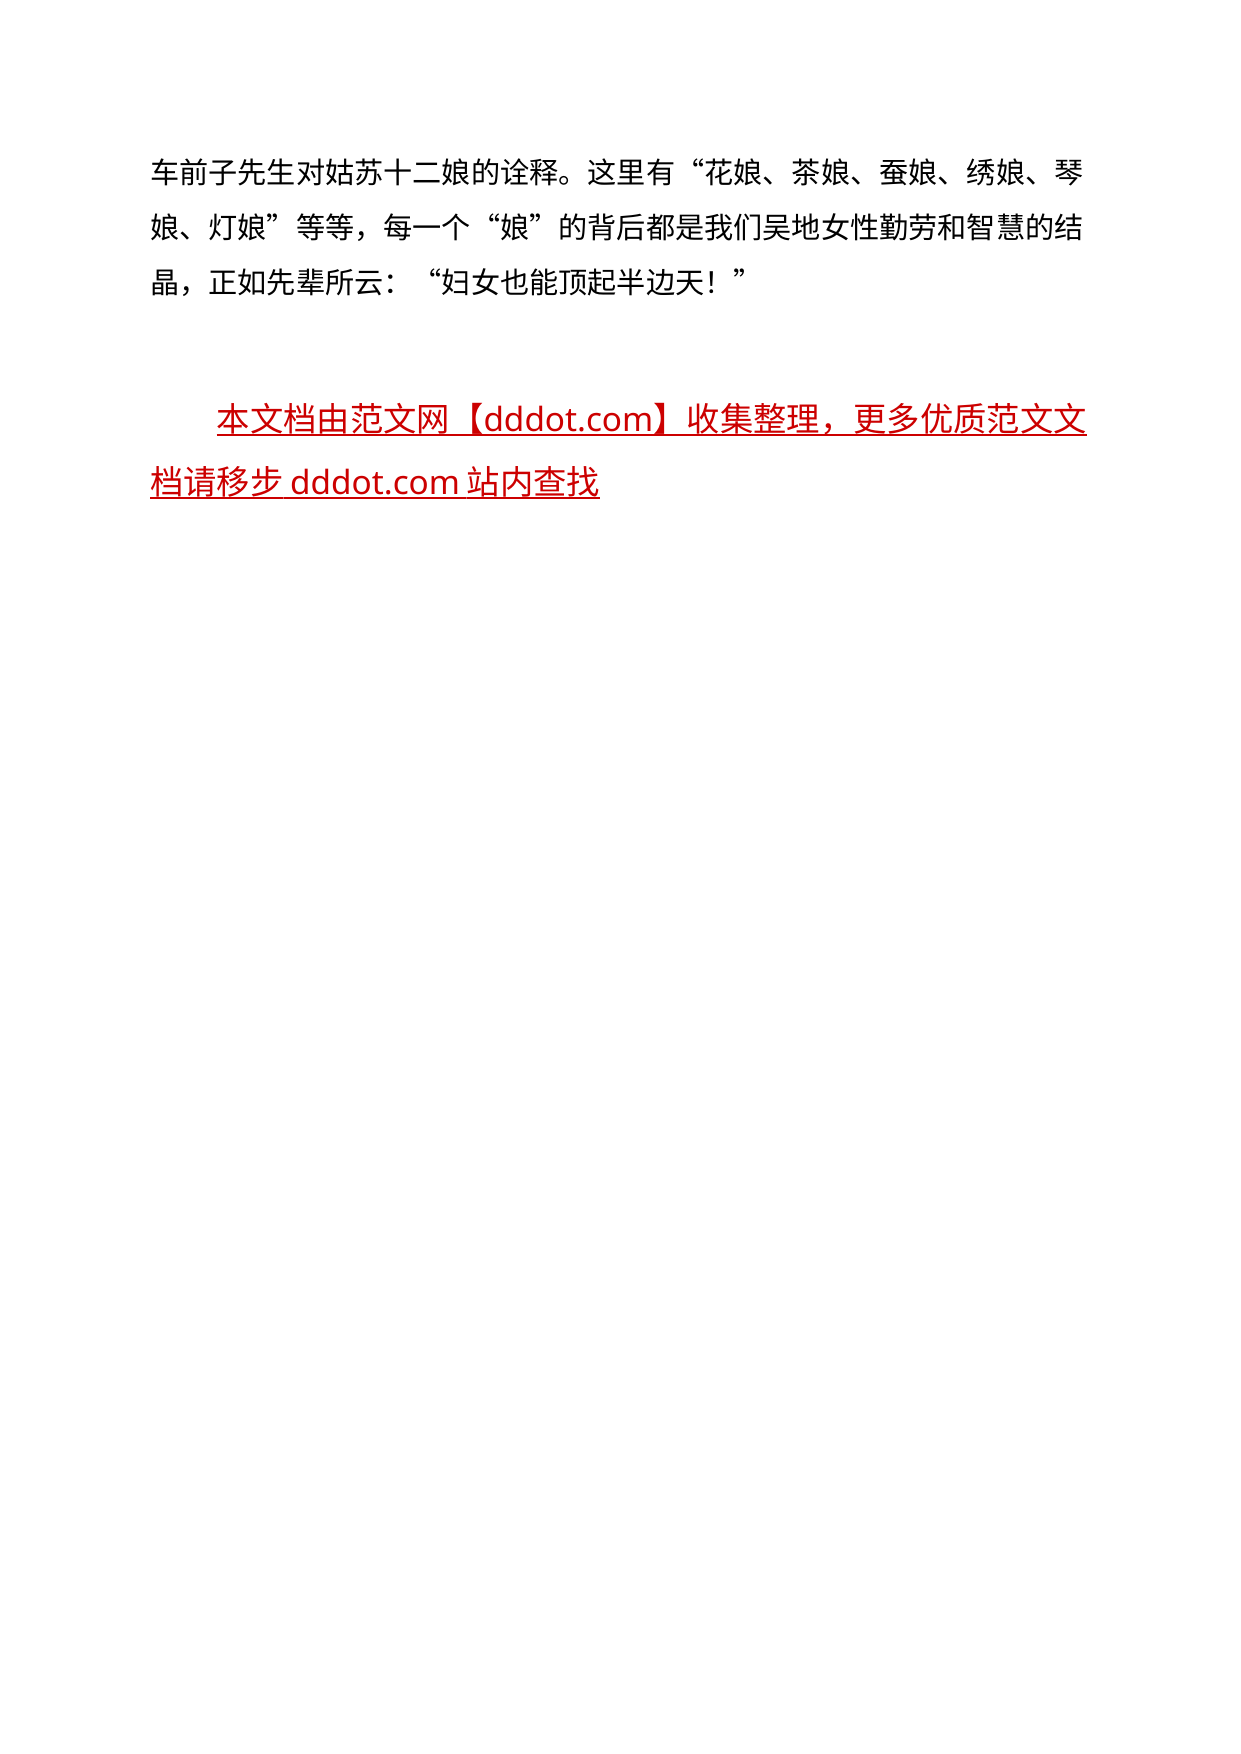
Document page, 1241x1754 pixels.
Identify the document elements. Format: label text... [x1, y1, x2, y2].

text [150, 150, 1090, 302]
text 本文档由范文网【dddot.com】收集整理，更多优质范文文档请移步dddot.com站内查找 [150, 393, 1090, 504]
